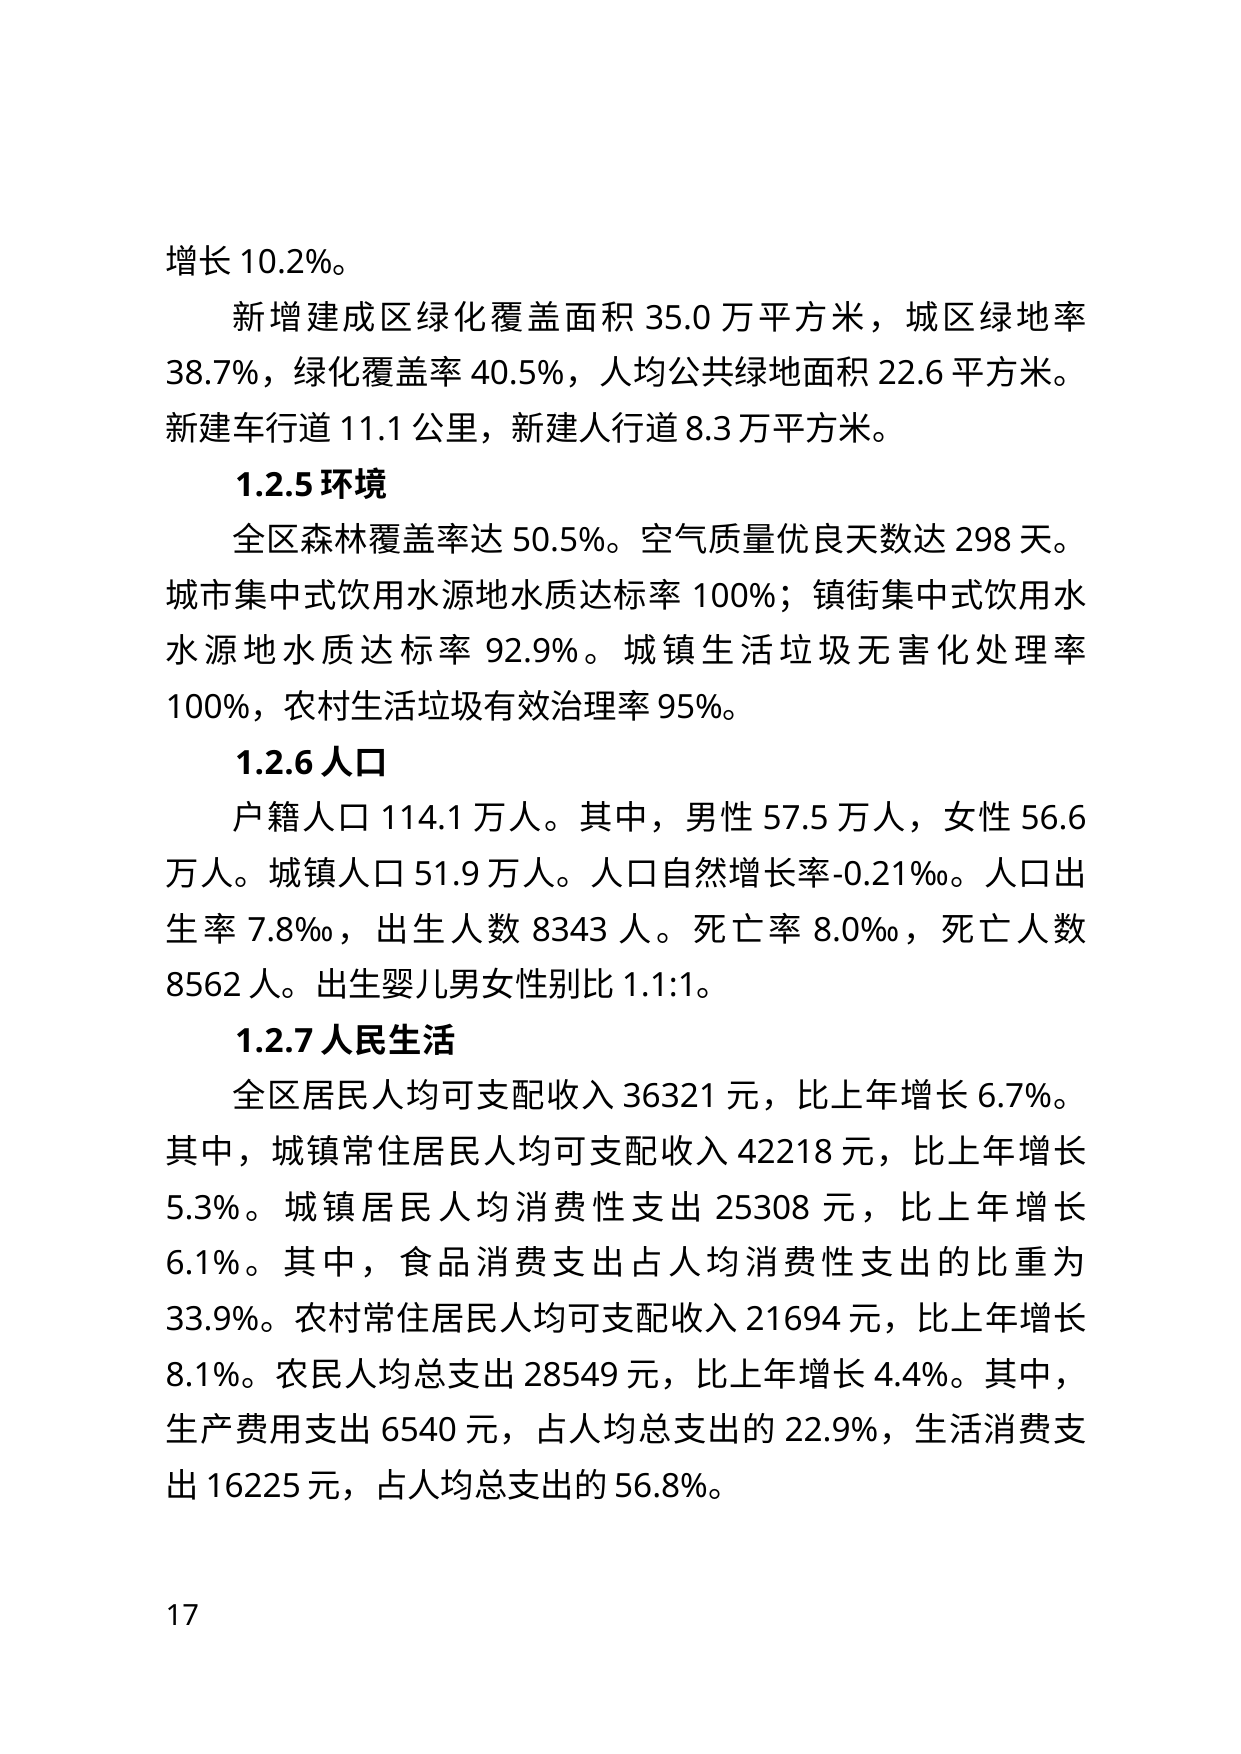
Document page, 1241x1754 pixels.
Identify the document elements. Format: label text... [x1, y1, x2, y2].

text 全区森林覆盖率达50.5%。空气质量优良天数达298天。城市集中式饮用水源地水质达标率 100%；镇街集中式饮用水水源地水质达标率92.9%。城镇生活垃圾无害化处理率100%，农村生活垃圾有效治理率95%。 [165, 513, 1087, 728]
text 1.2.7人民生活 [165, 1014, 1087, 1062]
text 户籍人口114.1万人。其中，男性57.5万人，女性56.6万人。城镇人口51.9万人。人口自然增长率-0.21‰。人口出生率7.8‰，出生人数8343人。死亡率8.0‰，死亡人数8562人。出生婴儿男女性别比1.1:1。 [165, 791, 1087, 1006]
text 1.2.5环境 [165, 457, 1087, 506]
text 新增建成区绿化覆盖面积35.0万平方米，城区绿地率38.7%，绿化覆盖率40.5%，人均公共绿地面积22.6平方米。新建车行道11.1公里，新建人行道8.3万平方米。 [165, 291, 1087, 450]
text 1.2.6人口 [165, 736, 1087, 784]
text 全区居民人均可支配收入36321元，比上年增长6.7%。其中，城镇常住居民人均可支配收入42218元，比上年增长5.3%。城镇居民人均消费性支出25308元，比上年增长6.1%。其中，食品消费支出占人均消费性支出的比重为33.9%。农村常住居民人均可支配收入21694元，比上年增长8.1%。农民人均总支出28549元，比上年增长4.4%。其中，生产费用支出6540元，占人均总支出的22.9%，生活消费支出16225元，占人均总支出的56.8%。 [165, 1069, 1087, 1507]
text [165, 235, 1087, 283]
